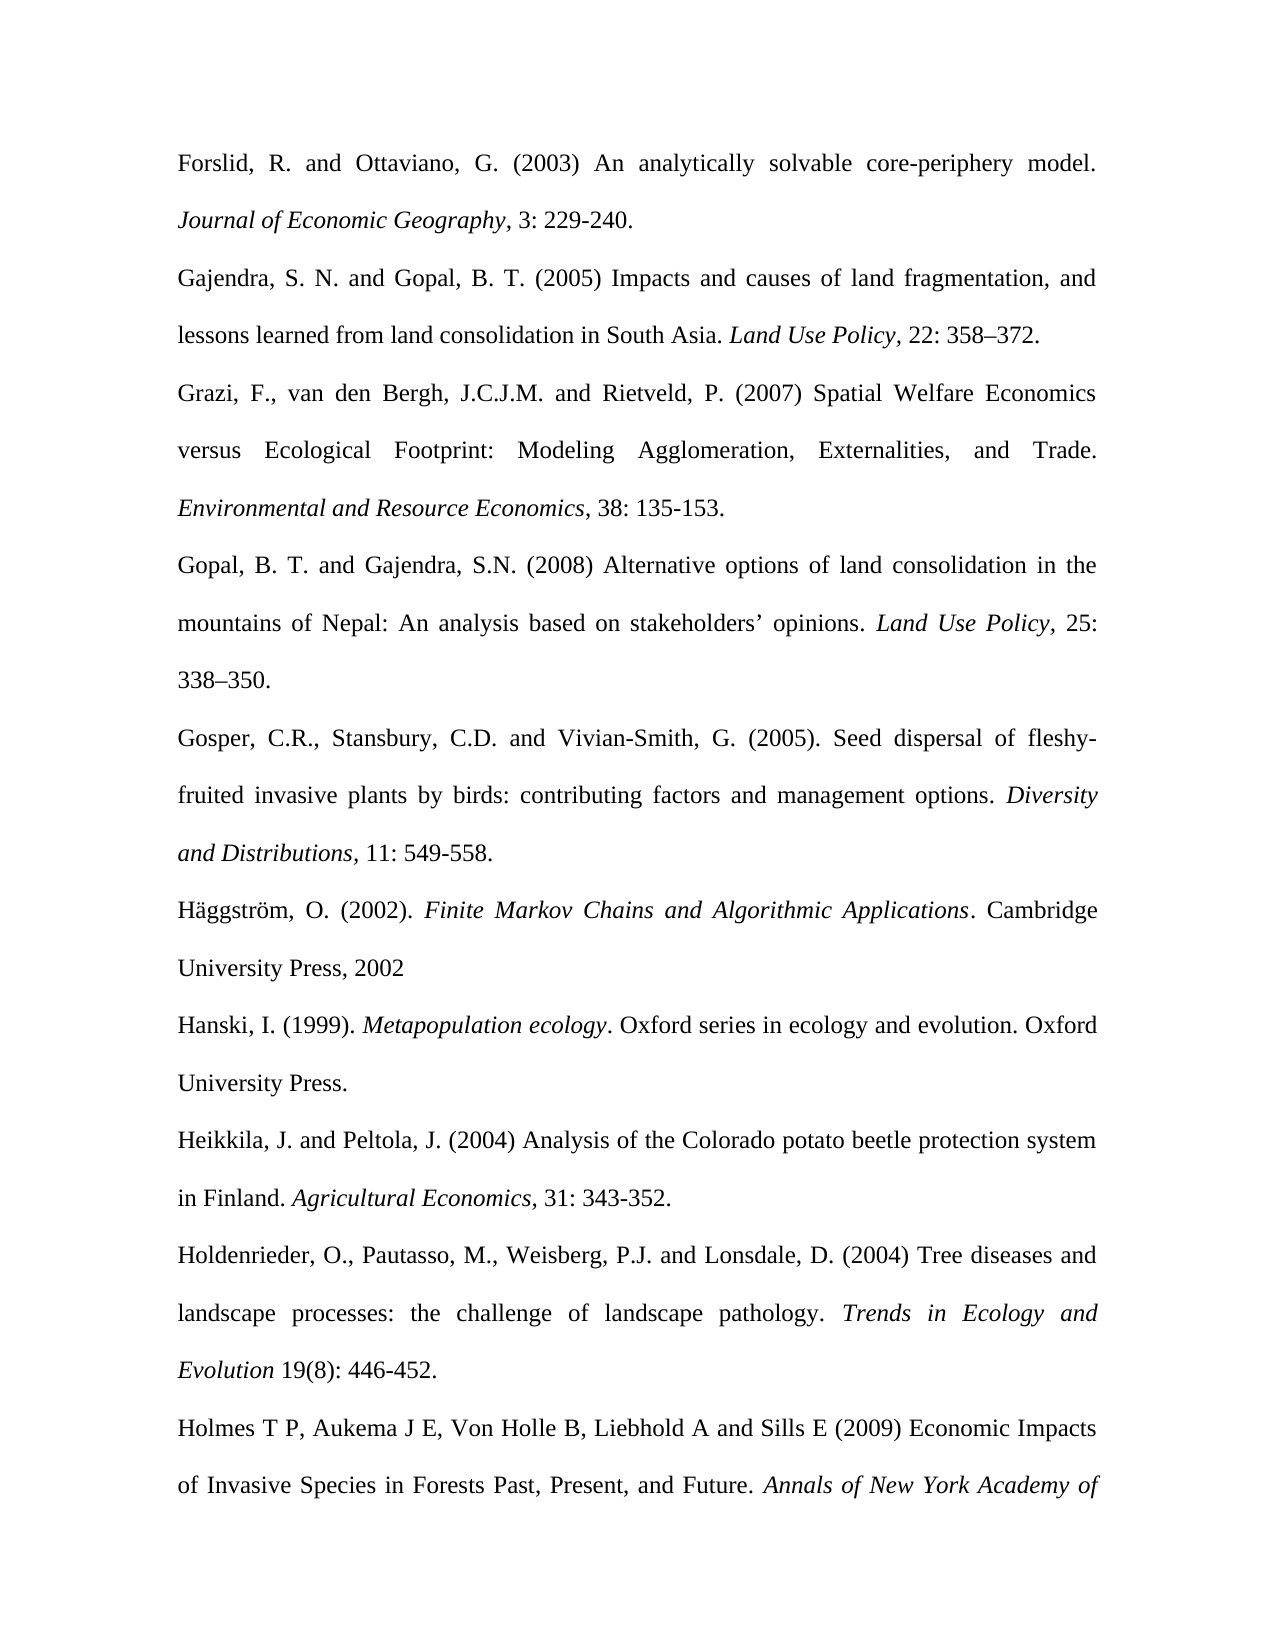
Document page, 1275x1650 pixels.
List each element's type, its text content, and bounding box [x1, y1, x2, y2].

text Gajendra, S. N. and Gopal, B. T. (2005) Impacts and causes of land fragmentation, and lessons learned from land consolidation in South Asia. Land Use Policy, 22: 358–372. [177, 263, 1098, 349]
text Holdenrieder, O., Pautasso, M., Weisberg, P.J. and Lonsdale, D. (2004) Tree diseases and landscape processes: the challenge of landscape pathology. Trends in Ecology and Evolution 19(8): 446-452. [177, 1240, 1098, 1384]
text Grazi, F., van den Bergh, J.C.J.M. and Rietveld, P. (2007) Spatial Welfare Economics versus Ecological Footprint: Modeling Agglomeration, Externalities, and Trade. Environmental and Resource Economics, 38: 135-153. [177, 378, 1098, 521]
text Hanski, I. (1999). Metapopulation ecology. Oxford series in ecology and evolution. Oxford University Press. [177, 1010, 1098, 1096]
text Heikkila, J. and Peltola, J. (2004) Analysis of the Colorado potato beetle protection system in Finland. Agricultural Economics, 31: 343-352. [177, 1125, 1098, 1211]
text Häggström, O. (2002). Finite Markov Chains and Algorithmic Applications. Cambridge University Press, 2002 [177, 895, 1098, 981]
text Gopal, B. T. and Gajendra, S.N. (2008) Alternative options of land consolidation in the mountains of Nepal: An analysis based on stakeholders’ opinions. Land Use Policy, 25: 338–350. [177, 550, 1098, 694]
text Forslid, R. and Ottaviano, G. (2003) An analytically solvable core-periphery model. Journal of Economic Geography, 3: 229-240. [177, 148, 1098, 234]
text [177, 1413, 1098, 1499]
text Gosper, C.R., Stansbury, C.D. and Vivian-Smith, G. (2005). Seed dispersal of fleshy-fruited invasive plants by birds: contributing factors and management options. Diversity and Distributions, 11: 549-558. [177, 723, 1098, 866]
